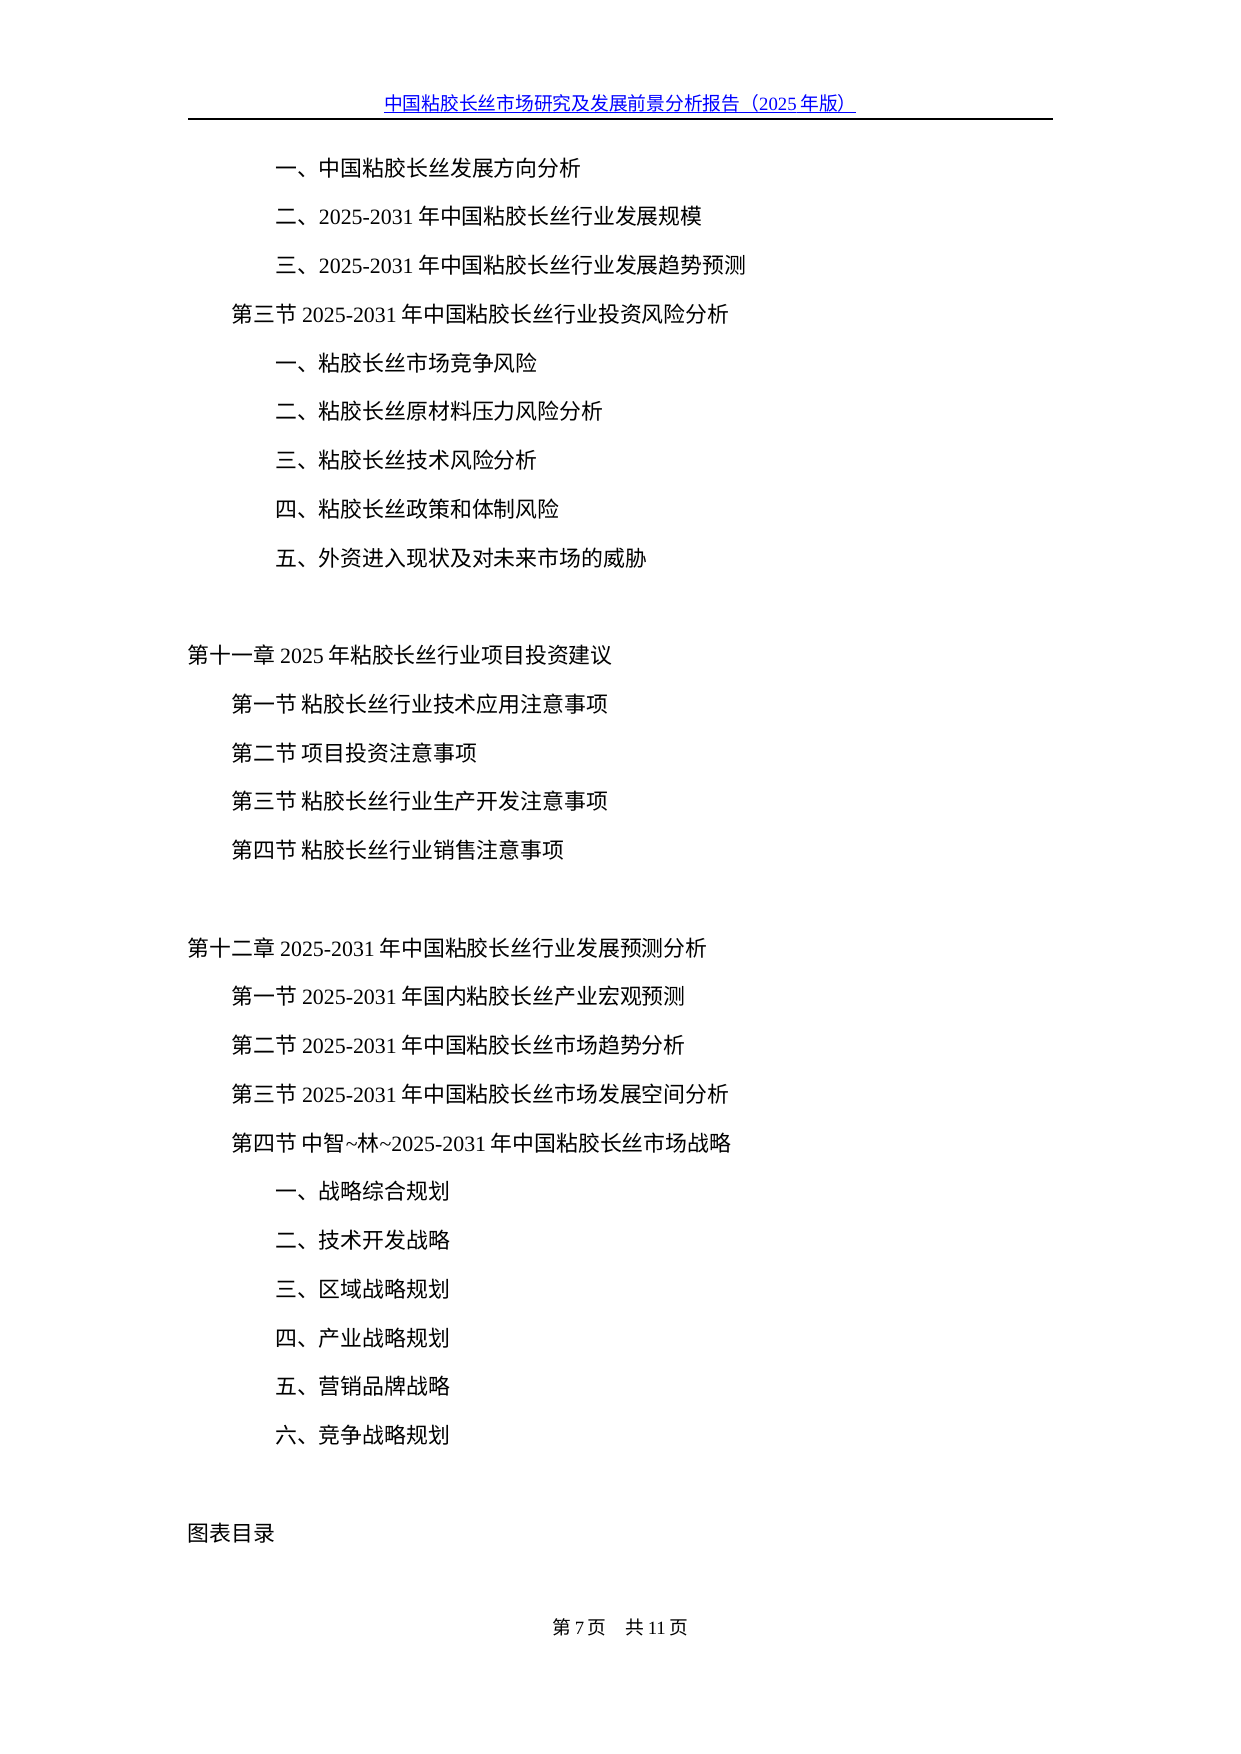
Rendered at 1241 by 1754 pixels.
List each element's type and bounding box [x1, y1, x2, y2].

text [187, 150, 1053, 1548]
